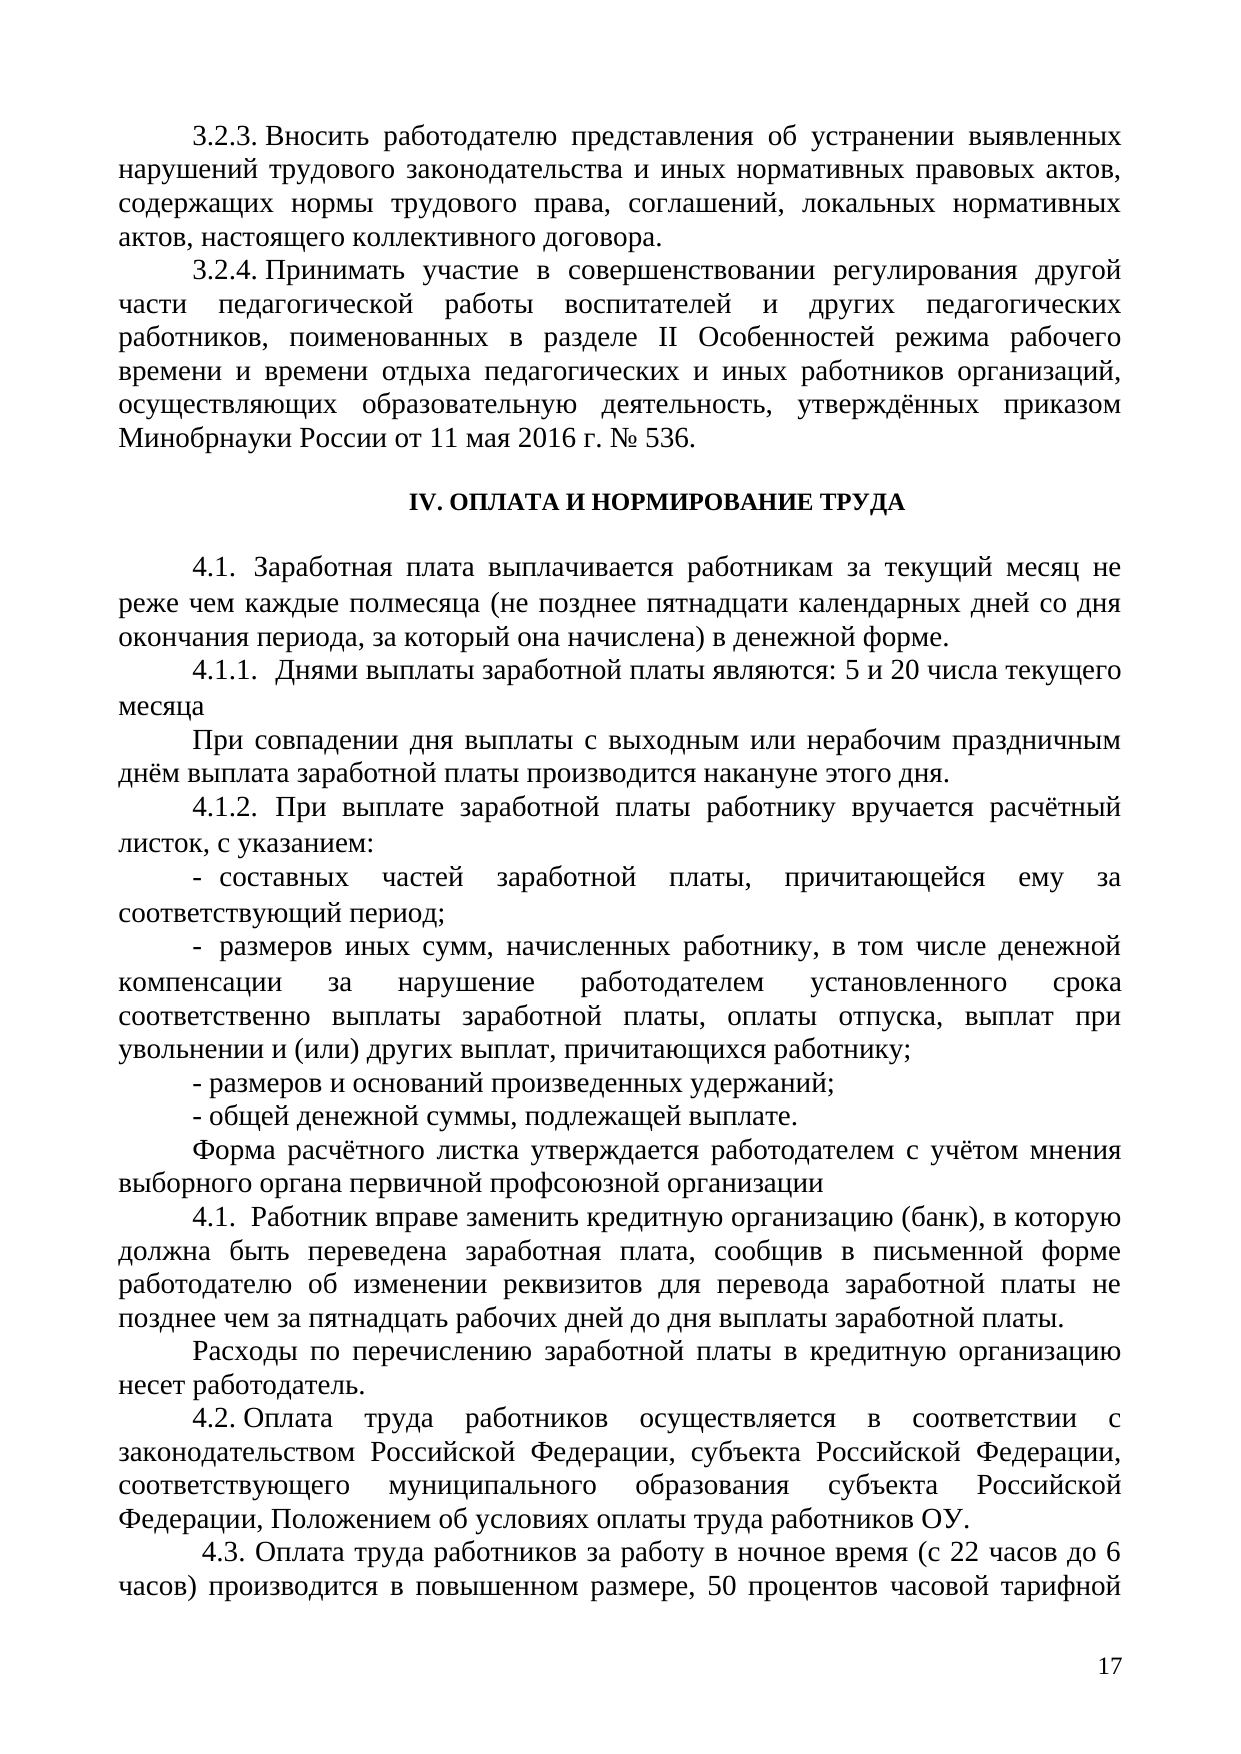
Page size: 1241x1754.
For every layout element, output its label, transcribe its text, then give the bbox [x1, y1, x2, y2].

text - общей денежной суммы, подлежащей выплате. [118, 1098, 1122, 1132]
text 3.2.3. Вносить работодателю представления об устранении выявленных нарушений трудового законодательства и иных нормативных правовых актов, содержащих нормы трудового права, соглашений, локальных нормативных актов, настоящего коллективного договора. [118, 118, 1122, 252]
text IV. Оплата и нормирование труда [118, 487, 1122, 516]
text 4.1. Работник вправе заменить кредитную организацию (банк), в которую должна быть переведена заработная плата, сообщив в письменной форме работодателю об изменении реквизитов для перевода заработной платы не позднее чем за пятнадцать рабочих дней до дня выплаты заработной платы. [118, 1199, 1122, 1333]
text - размеров и оснований произведенных удержаний; [118, 1065, 1122, 1098]
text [118, 1534, 1122, 1602]
text 4.1. Заработная плата выплачивается работникам за текущий месяц не реже чем каждые полмесяца (не позднее пятнадцати календарных дней со дня окончания периода, за который она начислена) в денежной форме. [118, 549, 1122, 652]
text 4.1.2. При выплате заработной платы работнику вручается расчётный листок, с указанием: [118, 789, 1122, 859]
text 3.2.4. Принимать участие в совершенствовании регулирования другой части педагогической работы воспитателей и других педагогических работников, поименованных в разделе II Особенностей режима рабочего времени и времени отдыха педагогических и иных работников организаций, осуществляющих образовательную деятельность, утверждённых приказом Минобрнауки России от 11 мая 2016 г. № 536. [118, 252, 1122, 453]
text При совпадении дня выплаты с выходным или нерабочим праздничным днём выплата заработной платы производится накануне этого дня. [118, 722, 1122, 789]
text - составных частей заработной платы, причитающейся ему за соответствующий период; [118, 859, 1122, 928]
text 4.2. Оплата труда работников осуществляется в соответствии с законодательством Российской Федерации, субъекта Российской Федерации, соответствующего муниципального образования субъекта Российской Федерации, Положением об условиях оплаты труда работников ОУ. [118, 1400, 1122, 1534]
text - размеров иных сумм, начисленных работнику, в том числе денежной компенсации за нарушение работодателем установленного срока соответственно выплаты заработной платы, оплаты отпуска, выплат при увольнении и (или) других выплат, причитающихся работнику; [118, 928, 1122, 1065]
text 4.1.1. Днями выплаты заработной платы являются: 5 и 20 числа текущего месяца [118, 652, 1122, 722]
text Расходы по перечислению заработной платы в кредитную организацию несет работодатель. [118, 1333, 1122, 1400]
text Форма расчётного листка утверждается работодателем с учётом мнения выборного органа первичной профсоюзной организации [118, 1132, 1122, 1199]
